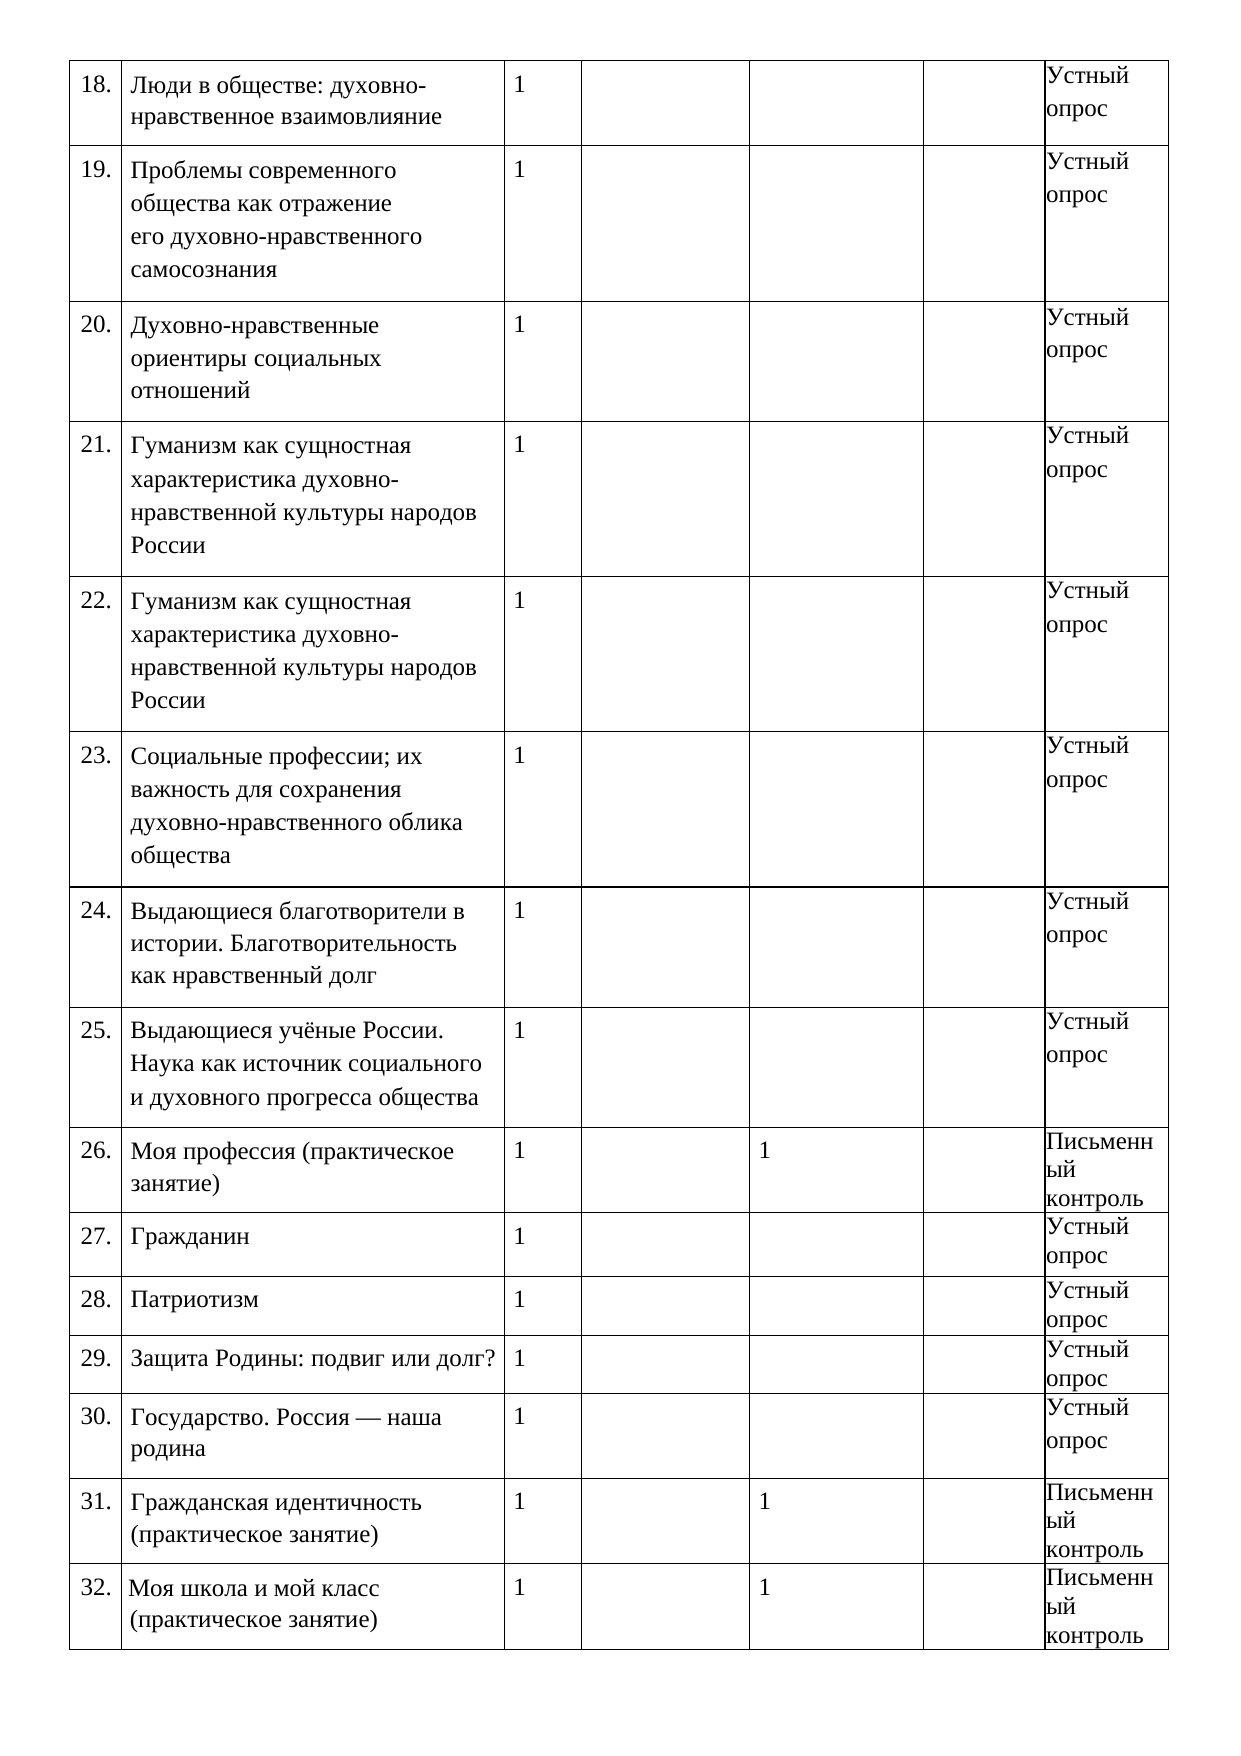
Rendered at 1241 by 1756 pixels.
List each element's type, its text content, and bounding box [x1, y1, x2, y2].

table_cell Устный опрос [1046, 577, 1168, 731]
table_cell 27. [70, 1213, 121, 1276]
table_cell [750, 577, 923, 731]
table_cell [750, 888, 923, 1007]
table_cell [582, 1479, 749, 1563]
table_cell [582, 1008, 749, 1127]
table_cell [582, 1336, 749, 1393]
table_cell [582, 1564, 749, 1649]
table_cell 1 [505, 1128, 581, 1212]
table_cell 1 [750, 1128, 923, 1212]
table_cell Выдающиеся благотворители в истории. Благотворительность как нравственный долг [122, 888, 504, 1007]
table_cell Устный опрос [1046, 888, 1168, 1007]
table_cell [582, 422, 749, 576]
table_cell [582, 732, 749, 886]
table_cell [924, 732, 1044, 886]
table_cell [582, 146, 749, 301]
table_cell Защита Родины: подвиг или долг? [122, 1336, 504, 1393]
table_cell Гуманизм как сущностная характеристика духовно- нравственной культуры народов России [122, 577, 504, 731]
table_header 1 [505, 61, 581, 145]
table_cell [750, 1008, 923, 1127]
table_cell 22. [70, 577, 121, 731]
table_cell 1 [750, 1479, 923, 1563]
table_cell 28. [70, 1277, 121, 1334]
table_cell 20. [70, 302, 121, 421]
table_cell 29. [70, 1336, 121, 1393]
table_cell [582, 1394, 749, 1478]
table_cell 19. [70, 146, 121, 301]
table_cell Письменн ый контроль [1046, 1479, 1168, 1563]
table_cell Гражданская идентичность (практическое занятие) [122, 1479, 504, 1563]
table_cell 1 [505, 888, 581, 1007]
table_cell Устный опрос [1046, 1336, 1168, 1393]
table_cell 1 [505, 302, 581, 421]
table_cell Духовно-нравственные ориентиры социальных отношений [122, 302, 504, 421]
table_cell Моя школа и мой класс (практическое занятие) [122, 1564, 504, 1649]
table_cell [924, 888, 1044, 1007]
table_cell 1 [505, 1277, 581, 1334]
table_cell Письменн ый контроль [1046, 1128, 1168, 1212]
table_cell [582, 577, 749, 731]
table_header Устный опрос [1046, 61, 1168, 145]
table_cell [924, 302, 1044, 421]
table_cell [924, 1394, 1044, 1478]
table_cell Проблемы современного общества как отражение его духовно-нравственного самосознания [122, 146, 504, 301]
table_cell [924, 1479, 1044, 1563]
table_cell 1 [505, 146, 581, 301]
table_cell [582, 1128, 749, 1212]
table_cell [582, 888, 749, 1007]
table_header 18. [70, 61, 121, 145]
table_cell [750, 732, 923, 886]
table_cell Устный опрос [1046, 1213, 1168, 1276]
table_cell [582, 1277, 749, 1334]
table_cell [924, 1128, 1044, 1212]
table_cell [924, 1008, 1044, 1127]
table_cell Устный опрос [1046, 1277, 1168, 1334]
table_cell 23. [70, 732, 121, 886]
table_cell 1 [505, 1564, 581, 1649]
table_header [924, 61, 1044, 145]
table_cell 1 [505, 422, 581, 576]
table_cell 1 [505, 732, 581, 886]
table_cell Социальные профессии; их важность для сохранения духовно-нравственного облика общества [122, 732, 504, 886]
table_cell 1 [505, 1479, 581, 1563]
table_cell Гуманизм как сущностная характеристика духовно- нравственной культуры народов России [122, 422, 504, 576]
table_cell 21. [70, 422, 121, 576]
table_header [750, 61, 923, 145]
table_cell 25. [70, 1008, 121, 1127]
table_header Люди в обществе: духовно- нравственное взаимовлияние [122, 61, 504, 145]
table_cell [924, 1277, 1044, 1334]
table_cell Устный опрос [1046, 1008, 1168, 1127]
table_cell [924, 577, 1044, 731]
table_cell Моя профессия (практическое занятие) [122, 1128, 504, 1212]
table_cell 1 [505, 1213, 581, 1276]
table_cell [582, 302, 749, 421]
table_cell [924, 146, 1044, 301]
table_cell Устный опрос [1046, 302, 1168, 421]
table_cell 32. [70, 1564, 121, 1649]
table_cell [750, 146, 923, 301]
table_cell Устный опрос [1046, 422, 1168, 576]
table_cell Устный опрос [1046, 1394, 1168, 1478]
table_cell 1 [505, 1394, 581, 1478]
table_cell 30. [70, 1394, 121, 1478]
table_cell [924, 1336, 1044, 1393]
table_cell [750, 1336, 923, 1393]
table_cell Письменн ый контроль [1046, 1564, 1168, 1649]
table_cell [924, 1564, 1044, 1649]
table_cell 1 [505, 1008, 581, 1127]
table_cell [750, 1213, 923, 1276]
table_cell 1 [750, 1564, 923, 1649]
table_cell 1 [505, 577, 581, 731]
table_cell [750, 422, 923, 576]
table_cell Гражданин [122, 1213, 504, 1276]
table_cell 31. [70, 1479, 121, 1563]
table_cell [924, 422, 1044, 576]
table_cell [750, 1394, 923, 1478]
table_cell 26. [70, 1128, 121, 1212]
table_cell [582, 1213, 749, 1276]
table_cell 1 [505, 1336, 581, 1393]
table_cell [750, 302, 923, 421]
table_cell Выдающиеся учёные России. Наука как источник социального и духовного прогресса общества [122, 1008, 504, 1127]
table_cell Государство. Россия — наша родина [122, 1394, 504, 1478]
table_header [582, 61, 749, 145]
table_cell 24. [70, 888, 121, 1007]
table_cell [924, 1213, 1044, 1276]
table_cell Устный опрос [1046, 146, 1168, 301]
table_cell [750, 1277, 923, 1334]
table_cell Патриотизм [122, 1277, 504, 1334]
table_cell Устный опрос [1046, 732, 1168, 886]
